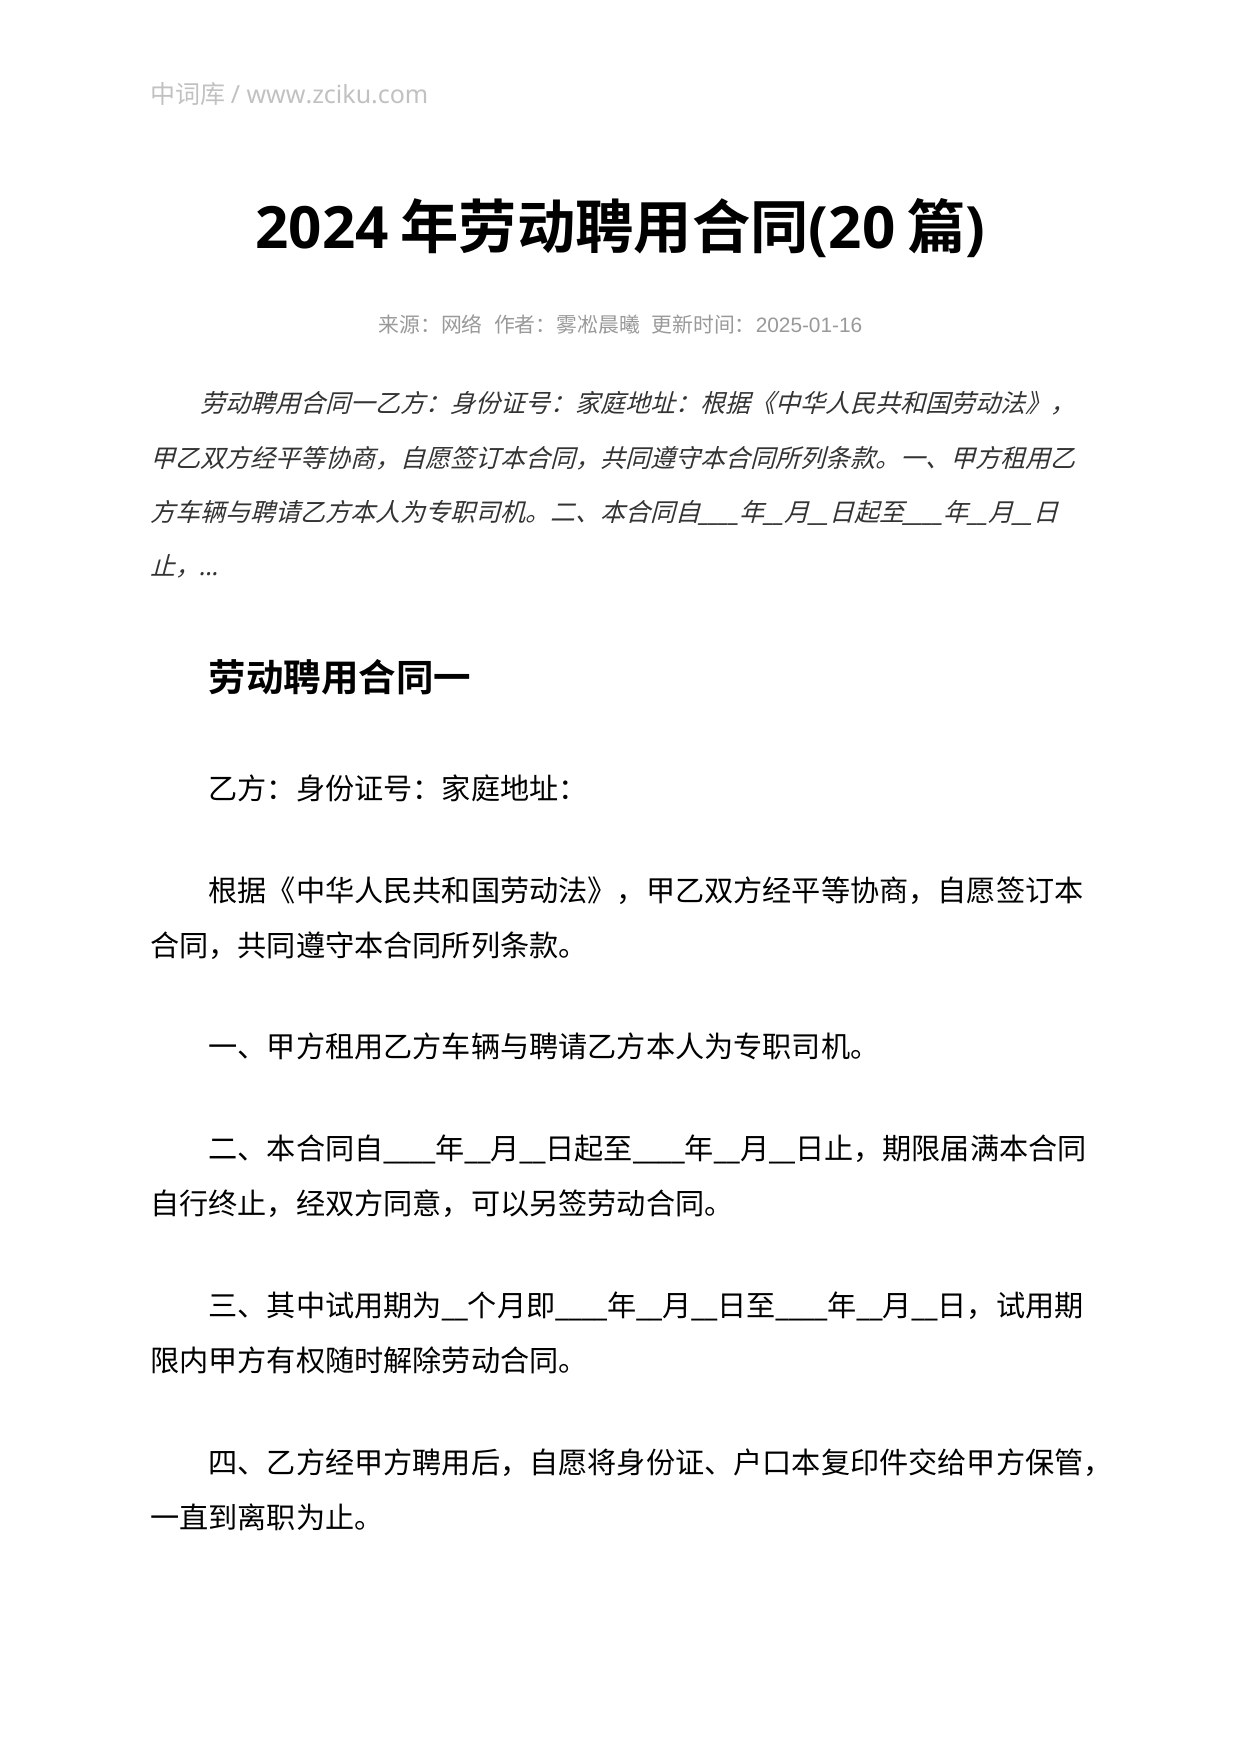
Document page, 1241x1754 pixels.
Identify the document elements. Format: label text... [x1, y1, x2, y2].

text 劳动聘用合同一 [150, 648, 1090, 702]
text 根据《中华人民共和国劳动法》，甲乙双方经平等协商，自愿签订本合同，共同遵守本合同所列条款。 [150, 867, 1090, 964]
text 乙方：身份证号：家庭地址： [150, 766, 1090, 808]
subtitle 2024年劳动聘用合同(20篇) [150, 181, 1090, 266]
text 二、本合同自____年__月__日起至____年__月__日止，期限届满本合同自行终止，经双方同意，可以另签劳动合同。 [150, 1126, 1090, 1223]
text 四、乙方经甲方聘用后，自愿将身份证、户口本复印件交给甲方保管，一直到离职为止。 [150, 1439, 1090, 1536]
text 一、甲方租用乙方车辆与聘请乙方本人为专职司机。 [150, 1024, 1090, 1066]
text 劳动聘用合同一乙方：身份证号：家庭地址：根据《中华人民共和国劳动法》，甲乙双方经平等协商，自愿签订本合同，共同遵守本合同所列条款。一、甲方租用乙方车辆与聘请乙方本人为专职司机。二、本合同自____年__月__日起至____年__月__日止，... [150, 384, 1090, 583]
text 来源：网络 作者：雾凇晨曦 更新时间：2025-01-16 [150, 313, 1090, 337]
text 三、其中试用期为__个月即____年__月__日至____年__月__日，试用期限内甲方有权随时解除劳动合同。 [150, 1282, 1090, 1380]
